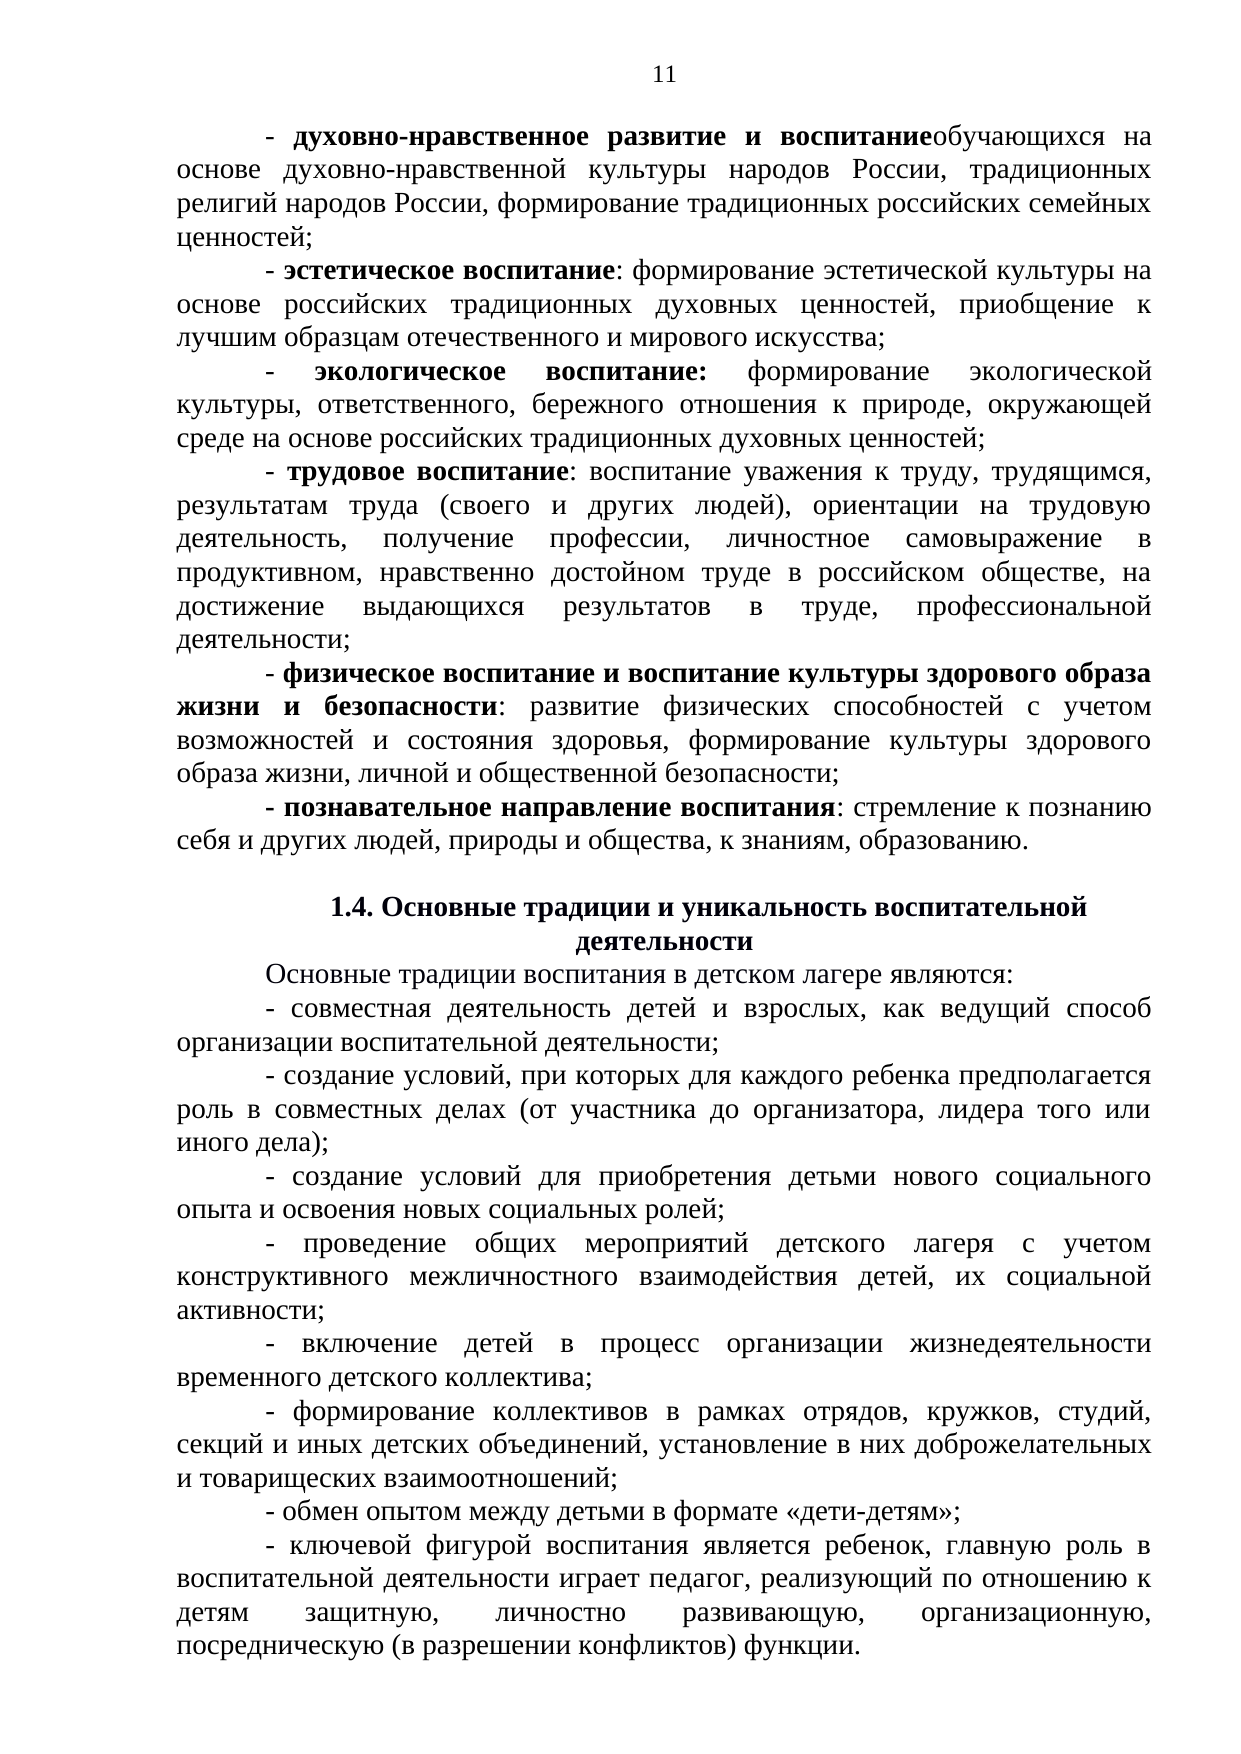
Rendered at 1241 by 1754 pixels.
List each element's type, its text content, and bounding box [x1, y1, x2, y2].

text - трудовое воспитание: воспитание уважения к труду, трудящимся, результатам труда (своего и других людей), ориентации на трудовую деятельность, получение профессии, личностное самовыражение в продуктивном, нравственно достойном труде в российском обществе, на достижение выдающихся результатов в труде, профессиональной деятельности; [176, 453, 1152, 655]
text - создание условий, при которых для каждого ребенка предполагается роль в совместных делах (от участника до организатора, лидера того или иного дела); [176, 1057, 1152, 1158]
text - совместная деятельность детей и взрослых, как ведущий способ организации воспитательной деятельности; [176, 990, 1152, 1057]
text - обмен опытом между детьми в формате «дети-детям»; [176, 1493, 1152, 1527]
text - включение детей в процесс организации жизнедеятельности временного детского коллектива; [176, 1326, 1152, 1393]
text - формирование коллективов в рамках отрядов, кружков, студий, секций и иных детских объединений, установление в них доброжелательных и товарищеских взаимоотношений; [176, 1393, 1152, 1493]
text - создание условий для приобретения детьми нового социального опыта и освоения новых социальных ролей; [176, 1158, 1152, 1225]
text 1.4. Основные традиции и уникальность воспитательной деятельности [176, 889, 1152, 957]
text - проведение общих мероприятий детского лагеря с учетом конструктивного межличностного взаимодействия детей, их социальной активности; [176, 1225, 1152, 1326]
text - физическое воспитание и воспитание культуры здорового образа жизни и безопасности: развитие физических способностей с учетом возможностей и состояния здоровья, формирование культуры здорового образа жизни, личной и общественной безопасности; [176, 655, 1152, 789]
text - ключевой фигурой воспитания является ребенок, главную роль в воспитательной деятельности играет педагог, реализующий по отношению к детям защитную, личностно развивающую, организационную, посредническую (в разрешении конфликтов) функции. [176, 1527, 1152, 1661]
text - духовно-нравственное развитие и воспитаниеобучающихся на основе духовно-нравственной культуры народов России, традиционных религий народов России, формирование традиционных российских семейных ценностей; [176, 118, 1152, 252]
text - познавательное направление воспитания: стремление к познанию себя и других людей, природы и общества, к знаниям, образованию. [176, 789, 1152, 856]
text Основные традиции воспитания в детском лагере являются: [176, 957, 1152, 990]
text - экологическое воспитание: формирование экологической культуры, ответственного, бережного отношения к природе, окружающей среде на основе российских традиционных духовных ценностей; [176, 353, 1152, 453]
text - эстетическое воспитание: формирование эстетической культуры на основе российских традиционных духовных ценностей, приобщение к лучшим образцам отечественного и мирового искусства; [176, 252, 1152, 353]
